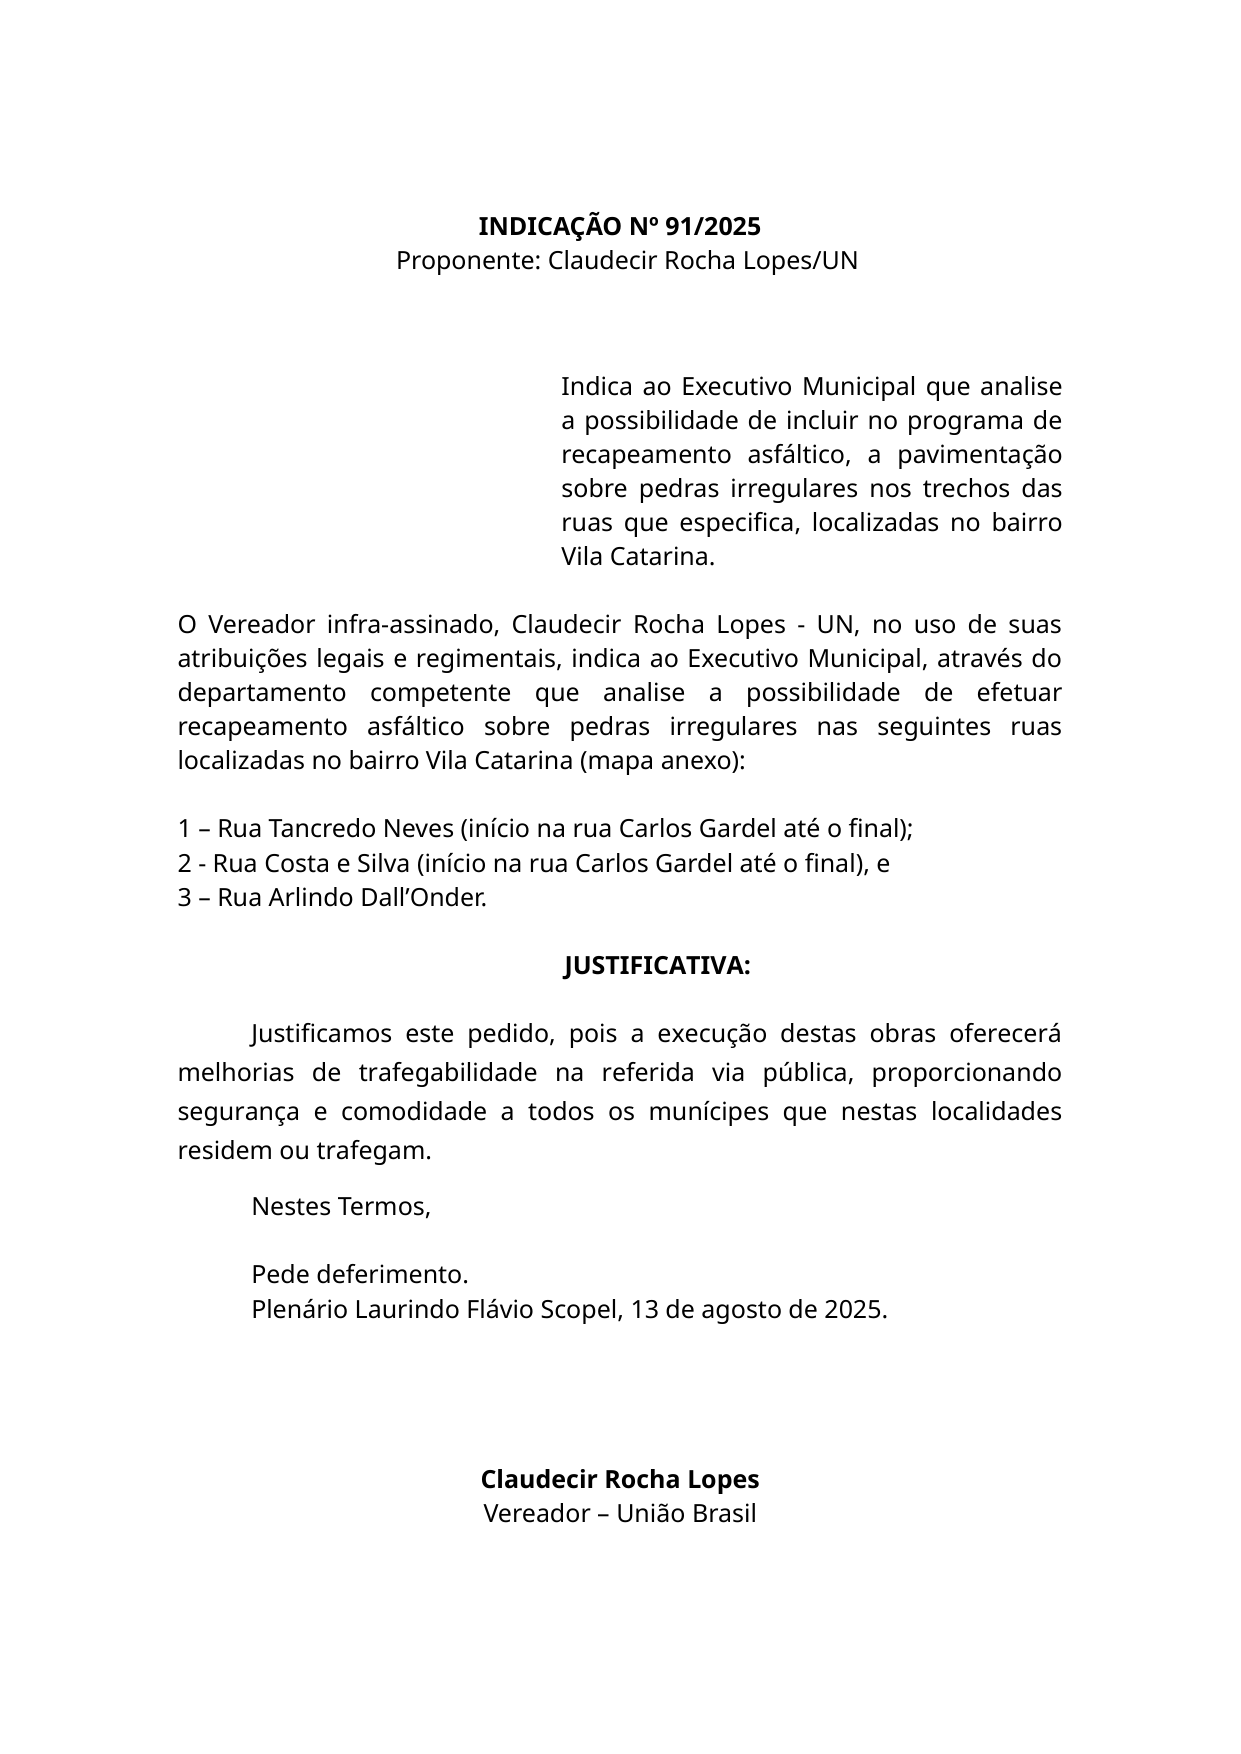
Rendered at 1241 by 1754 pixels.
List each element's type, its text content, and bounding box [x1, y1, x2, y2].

text Indica ao Executivo Municipal que analise a possibilidade de incluir no programa de recapeamento asfáltico, a pavimentação sobre pedras irregulares nos trechos das ruas que especifica, localizadas no bairro Vila Catarina. [561, 368, 1063, 573]
text Claudecir Rocha Lopes [177, 1462, 1063, 1496]
text Proponente: Claudecir Rocha Lopes/UN [177, 243, 1063, 277]
text O Vereador infra-assinado, Claudecir Rocha Lopes - UN, no uso de suas atribuições legais e regimentais, indica ao Executivo Municipal, através do departamento competente que analise a possibilidade de efetuar recapeamento asfáltico sobre pedras irregulares nas seguintes ruas localizadas no bairro Vila Catarina (mapa anexo): [177, 607, 1063, 777]
text INDICAÇÃO Nº 91/2025 [177, 209, 1063, 243]
text Vereador – União Brasil [177, 1496, 1063, 1530]
text 1 – Rua Tancredo Neves (início na rua Carlos Gardel até o final); [177, 811, 1063, 845]
text Justificamos este pedido, pois a execução destas obras oferecerá melhorias de trafegabilidade na referida via pública, proporcionando segurança e comodidade a todos os munícipes que nestas localidades residem ou trafegam. [177, 1016, 1063, 1167]
text 2 - Rua Costa e Silva (início na rua Carlos Gardel até o final), e [177, 845, 1063, 879]
text Nestes Termos, [177, 1189, 1063, 1223]
text Pede deferimento. [177, 1257, 1063, 1291]
text 3 – Rua Arlindo Dall’Onder. [177, 879, 1063, 913]
text Plenário Laurindo Flávio Scopel, 13 de agosto de 2025. [177, 1291, 1063, 1325]
text JUSTIFICATIVA: [252, 947, 1063, 981]
